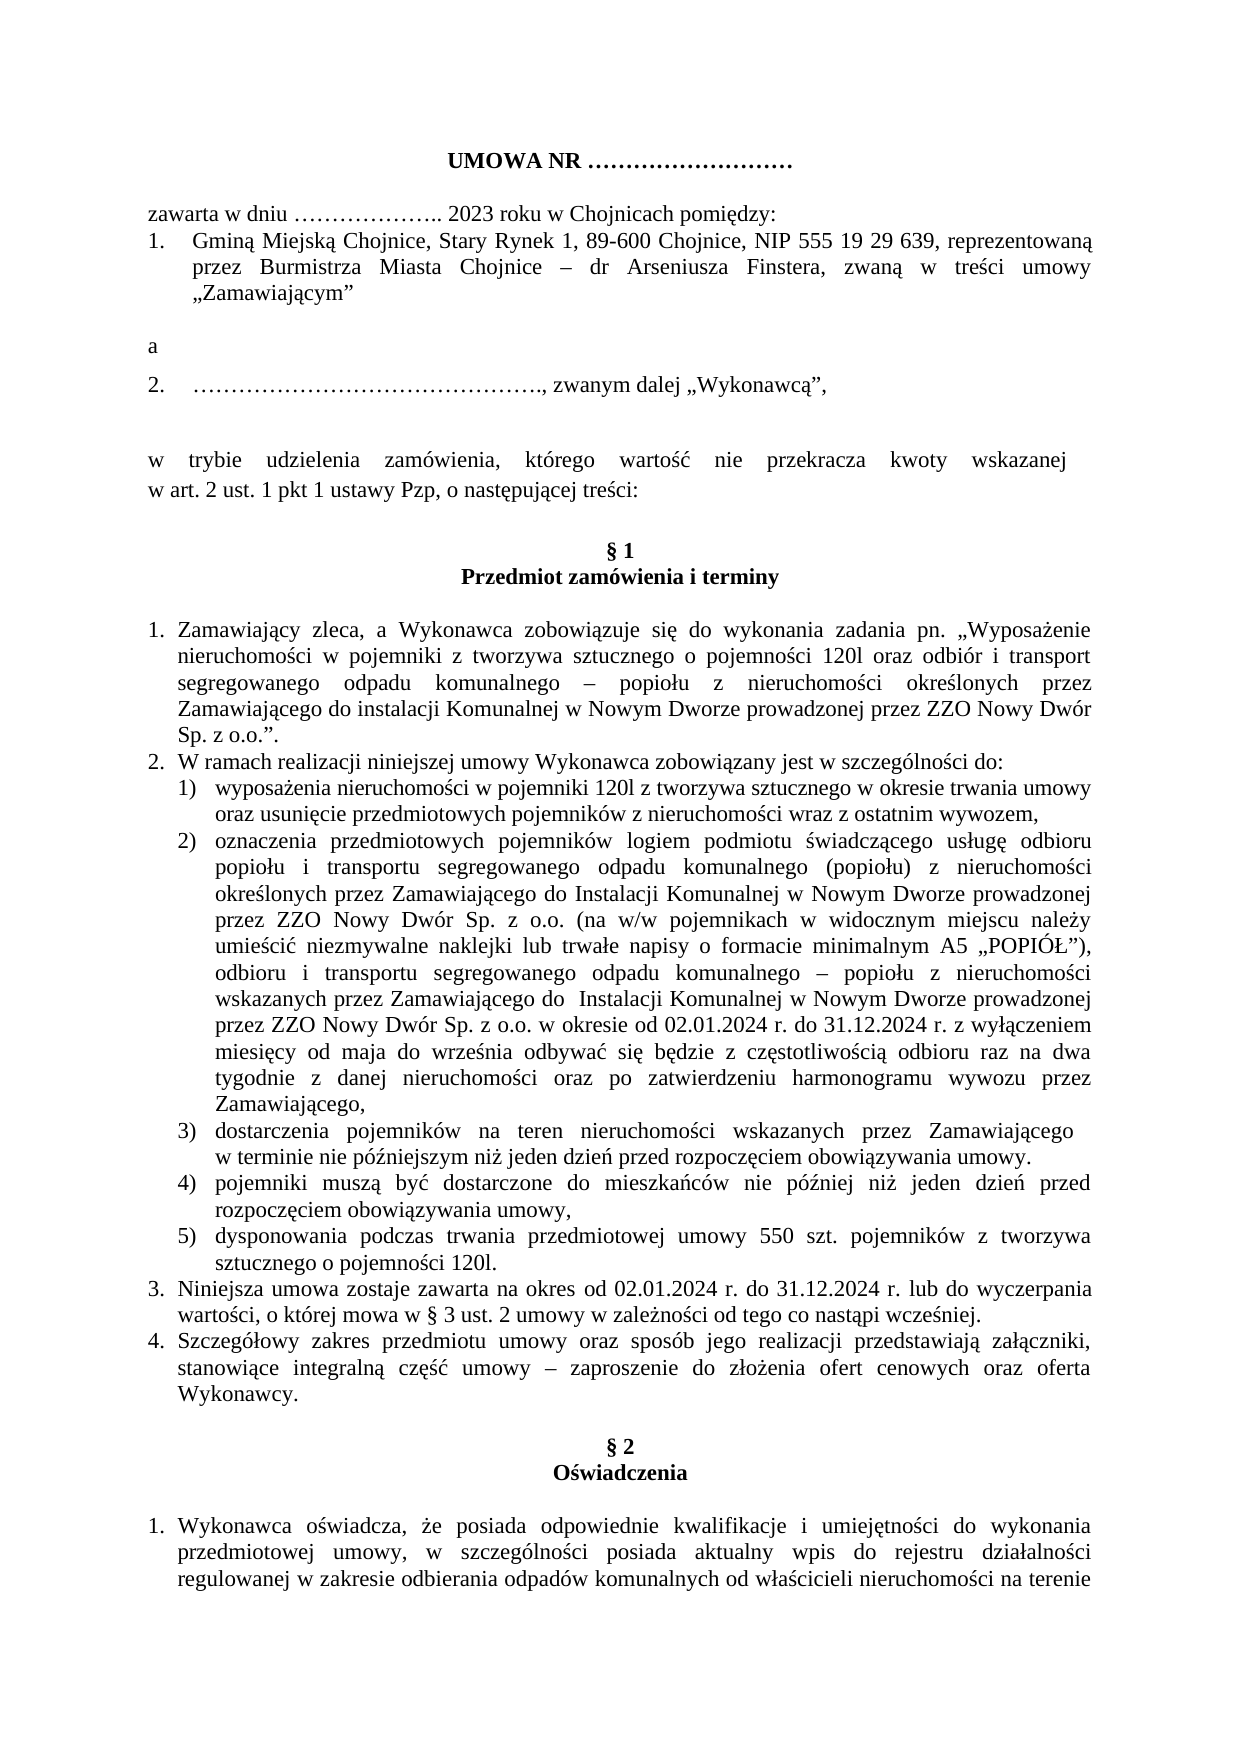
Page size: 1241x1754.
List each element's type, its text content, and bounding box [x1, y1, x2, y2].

list oznaczenia przedmiotowych pojemników logiem podmiotu świadczącego usługę odbioru popiołu i transportu segregowanego odpadu komunalnego (popiołu) z nieruchomości określonych przez Zamawiającego do Instalacji Komunalnej w Nowym Dworze prowadzonej przez ZZO Nowy Dwór Sp. z o.o. (na w/w pojemnikach w widocznym miejscu należy umieścić niezmywalne naklejki lub trwałe napisy o formacie minimalnym A5 „POPIÓŁ”), odbioru i transportu segregowanego odpadu komunalnego – popiołu z nieruchomości wskazanych przez Zamawiającego do Instalacji Komunalnej w Nowym Dworze prowadzonej przez ZZO Nowy Dwór Sp. z o.o. w okresie od 02.01.2024 r. do 31.12.2024 r. z wyłączeniem miesięcy od maja do września odbywać się będzie z częstotliwością odbioru raz na dwa tygodnie z danej nieruchomości oraz po zatwierdzeniu harmonogramu wywozu przez Zamawiającego, [177, 827, 1093, 1117]
text a [148, 332, 1093, 358]
text zawarta w dniu ……………….. 2023 roku w Chojnicach pomiędzy: [148, 200, 1093, 227]
list W ramach realizacji niniejszej umowy Wykonawca zobowiązany jest w szczególności do: [148, 748, 1093, 774]
list ………………………………………., zwanym dalej „Wykonawcą”, [148, 371, 1093, 397]
text § 1 [148, 537, 1093, 563]
list dostarczenia pojemników na teren nieruchomości wskazanych przez Zamawiającego w terminie nie późniejszym niż jeden dzień przed rozpoczęciem obowiązywania umowy. [177, 1117, 1093, 1169]
text Przedmiot zamówienia i terminy [148, 563, 1093, 590]
list Gminą Miejską Chojnice, Stary Rynek 1, 89-600 Chojnice, NIP 555 19 29 639, reprezentowaną przez Burmistrza Miasta Chojnice – dr Arseniusza Finstera, zwaną w treści umowy „Zamawiającym” [148, 227, 1093, 306]
list Zamawiający zleca, a Wykonawca zobowiązuje się do wykonania zadania pn. „Wyposażenie nieruchomości w pojemniki z tworzywa sztucznego o pojemności 120l oraz odbiór i transport segregowanego odpadu komunalnego – popiołu z nieruchomości określonych przez Zamawiającego do instalacji Komunalnej w Nowym Dworze prowadzonej przez ZZO Nowy Dwór Sp. z o.o.”. [148, 616, 1093, 748]
list pojemniki muszą być dostarczone do mieszkańców nie później niż jeden dzień przed rozpoczęciem obowiązywania umowy, [177, 1169, 1093, 1222]
list Szczegółowy zakres przedmiotu umowy oraz sposób jego realizacji przedstawiają załączniki, stanowiące integralną część umowy – zaproszenie do złożenia ofert cenowych oraz oferta Wykonawcy. [148, 1328, 1093, 1407]
text UMOWA NR ……………………… [148, 148, 1093, 174]
list Niniejsza umowa zostaje zawarta na okres od 02.01.2024 r. do 31.12.2024 r. lub do wyczerpania wartości, o której mowa w § 3 ust. 2 umowy w zależności od tego co nastąpi wcześniej. [148, 1275, 1093, 1328]
list wyposażenia nieruchomości w pojemniki 120l z tworzywa sztucznego w okresie trwania umowy oraz usunięcie przedmiotowych pojemników z nieruchomości wraz z ostatnim wywozem, [177, 774, 1093, 827]
list dysponowania podczas trwania przedmiotowej umowy 550 szt. pojemników z tworzywa sztucznego o pojemności 120l. [177, 1222, 1093, 1275]
text w trybie udzielenia zamówienia, którego wartość nie przekracza kwoty wskazanej w art. 2 ust. 1 pkt 1 ustawy Pzp, o następującej treści: [148, 446, 1093, 503]
text Oświadczenia [148, 1459, 1093, 1486]
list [148, 1512, 1093, 1591]
text § 2 [148, 1433, 1093, 1459]
